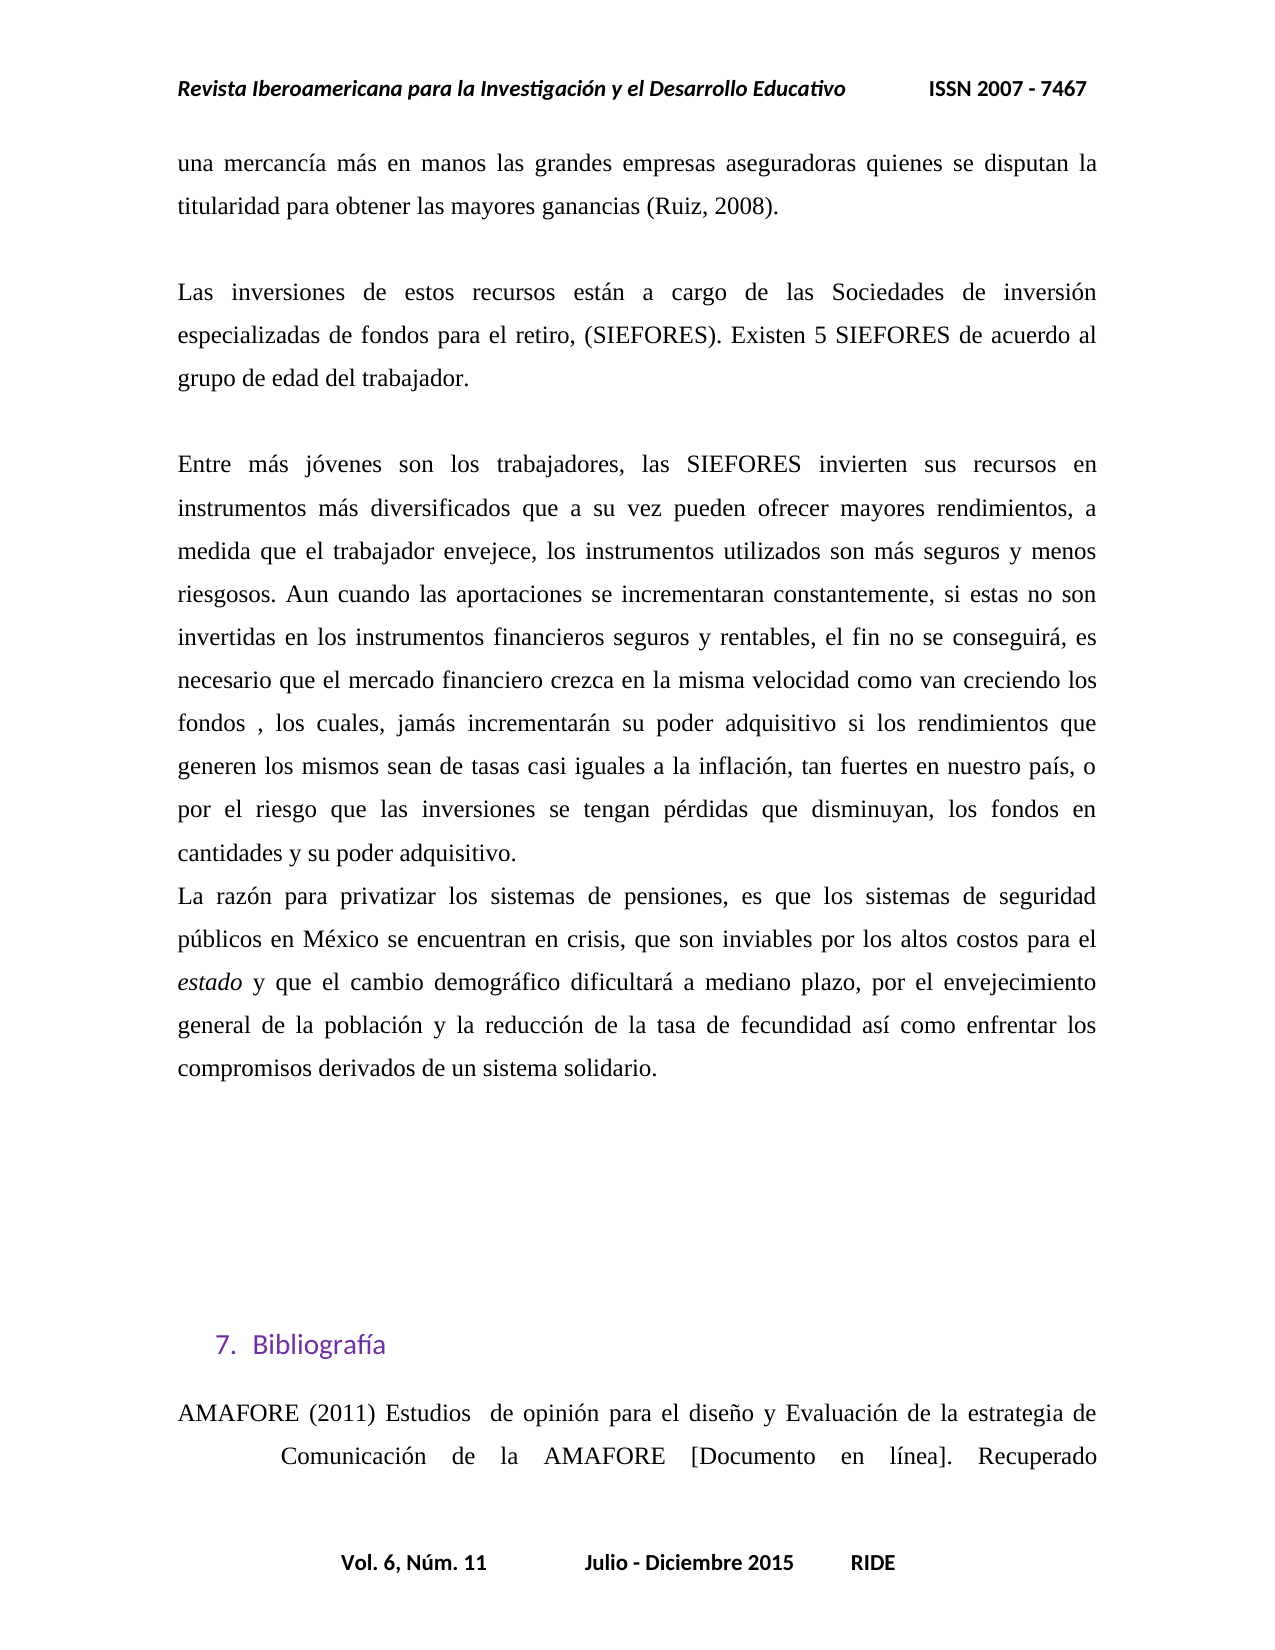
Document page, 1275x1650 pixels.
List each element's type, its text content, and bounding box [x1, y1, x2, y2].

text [177, 1398, 1098, 1469]
list Bibliografía [215, 1326, 1098, 1362]
text La razón para privatizar los sistemas de pensiones, es que los sistemas de seguridad públicos en México se encuentran en crisis, que son inviables por los altos costos para el estado y que el cambio demográfico dificultará a mediano plazo, por el envejecimiento general de la población y la reducción de la tasa de fecundidad así como enfrentar los compromisos derivados de un sistema solidario. [177, 881, 1098, 1082]
text Entre más jóvenes son los trabajadores, las SIEFORES invierten sus recursos en instrumentos más diversificados que a su vez pueden ofrecer mayores rendimientos, a medida que el trabajador envejece, los instrumentos utilizados son más seguros y menos riesgosos. Aun cuando las aportaciones se incrementaran constantemente, si estas no son invertidas en los instrumentos financieros seguros y rentables, el fin no se conseguirá, es necesario que el mercado financiero crezca en la misma velocidad como van creciendo los fondos , los cuales, jamás incrementarán su poder adquisitivo si los rendimientos que generen los mismos sean de tasas casi iguales a la inflación, tan fuertes en nuestro país, o por el riesgo que las inversiones se tengan pérdidas que disminuyan, los fondos en cantidades y su poder adquisitivo. [177, 449, 1098, 866]
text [177, 148, 1098, 219]
text Las inversiones de estos recursos están a cargo de las Sociedades de inversión especializadas de fondos para el retiro, (SIEFORES). Existen 5 SIEFORES de acuerdo al grupo de edad del trabajador. [177, 277, 1098, 392]
